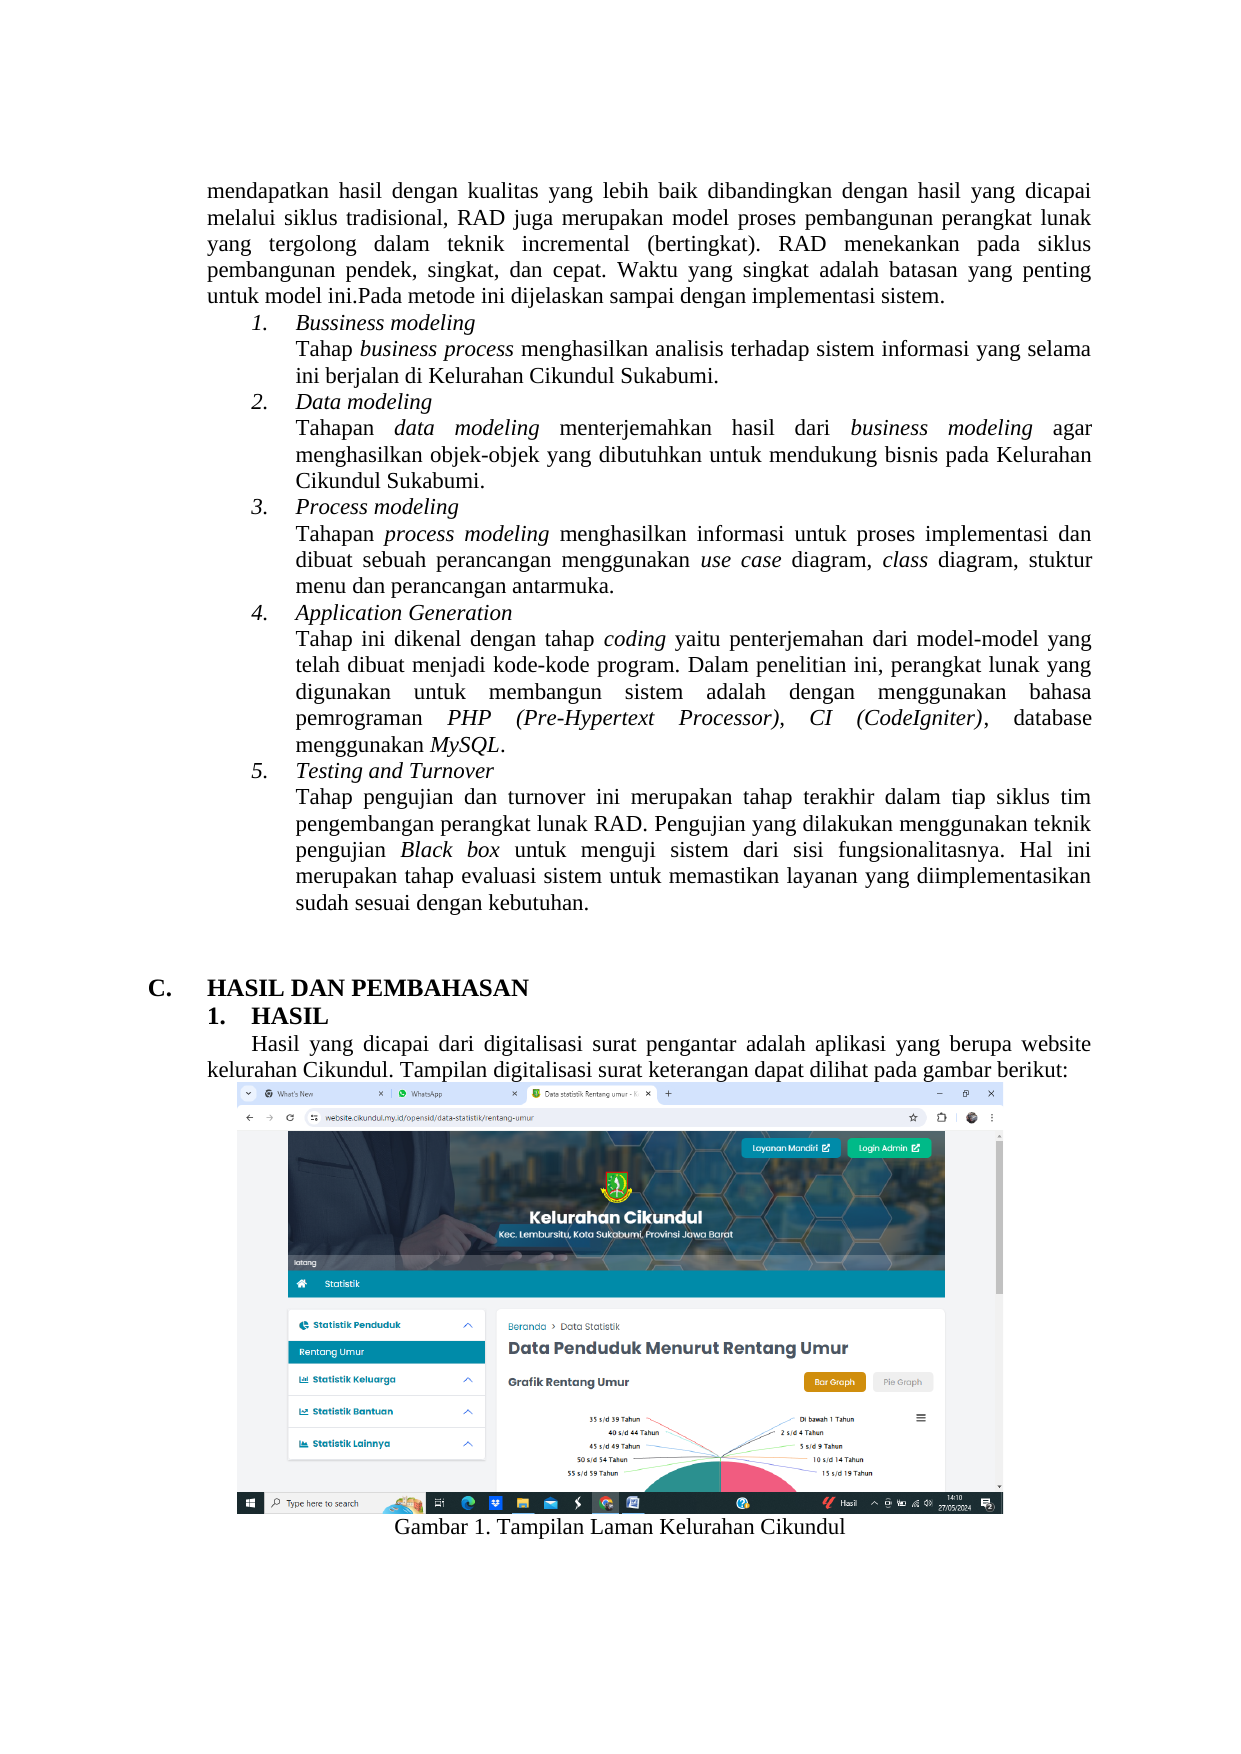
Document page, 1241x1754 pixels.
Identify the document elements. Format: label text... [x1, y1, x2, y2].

list Application Generation [251, 599, 1092, 625]
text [207, 177, 1092, 309]
list Tahapan process modeling menghasilkan informasi untuk proses implementasi dan dibuat sebuah perancangan menggunakan use case diagram, class diagram, stuktur menu dan perancangan antarmuka. [295, 520, 1092, 599]
list Tahap business process menghasilkan analisis terhadap sistem informasi yang selama ini berjalan di Kelurahan Cikundul Sukabumi. [295, 335, 1092, 388]
list Tahap ini dikenal dengan tahap coding yaitu penterjemahan dari model-model yang telah dibuat menjadi kode-kode program. Dalam penelitian ini, perangkat lunak yang digunakan untuk membangun sistem adalah dengan menggunakan bahasa pemrograman PHP (Pre-Hypertext Processor), CI (CodeIgniter), database menggunakan MySQL. [295, 625, 1092, 757]
picture [237, 1082, 1004, 1514]
list Tahap pengujian dan turnover ini merupakan tahap terakhir dalam tiap siklus tim pengembangan perangkat lunak RAD. Pengujian yang dilakukan menggunakan teknik pengujian Black box untuk menguji sistem dari sisi fungsionalitasnya. Hal ini merupakan tahap evaluasi sistem untuk memastikan layanan yang diimplementasikan sudah sesuai dengan kebutuhan. [295, 783, 1092, 915]
list Testing and Turnover [251, 757, 1092, 783]
list HASIL DAN PEMBAHASAN [148, 973, 1092, 1001]
text Hasil yang dicapai dari digitalisasi surat pengantar adalah aplikasi yang berupa website kelurahan Cikundul. Tampilan digitalisasi surat keterangan dapat dilihat pada gambar berikut: [207, 1030, 1092, 1083]
list Data modeling [251, 388, 1092, 414]
list HASIL [207, 1001, 1092, 1030]
list Bussiness modeling [251, 309, 1092, 335]
list Process modeling [251, 493, 1092, 520]
list Tahapan data modeling menterjemahkan hasil dari business modeling agar menghasilkan objek-objek yang dibutuhkan untuk mendukung bisnis pada Kelurahan Cikundul Sukabumi. [295, 414, 1092, 493]
text Gambar 1. Tampilan Laman Kelurahan Cikundul [148, 1513, 1092, 1540]
